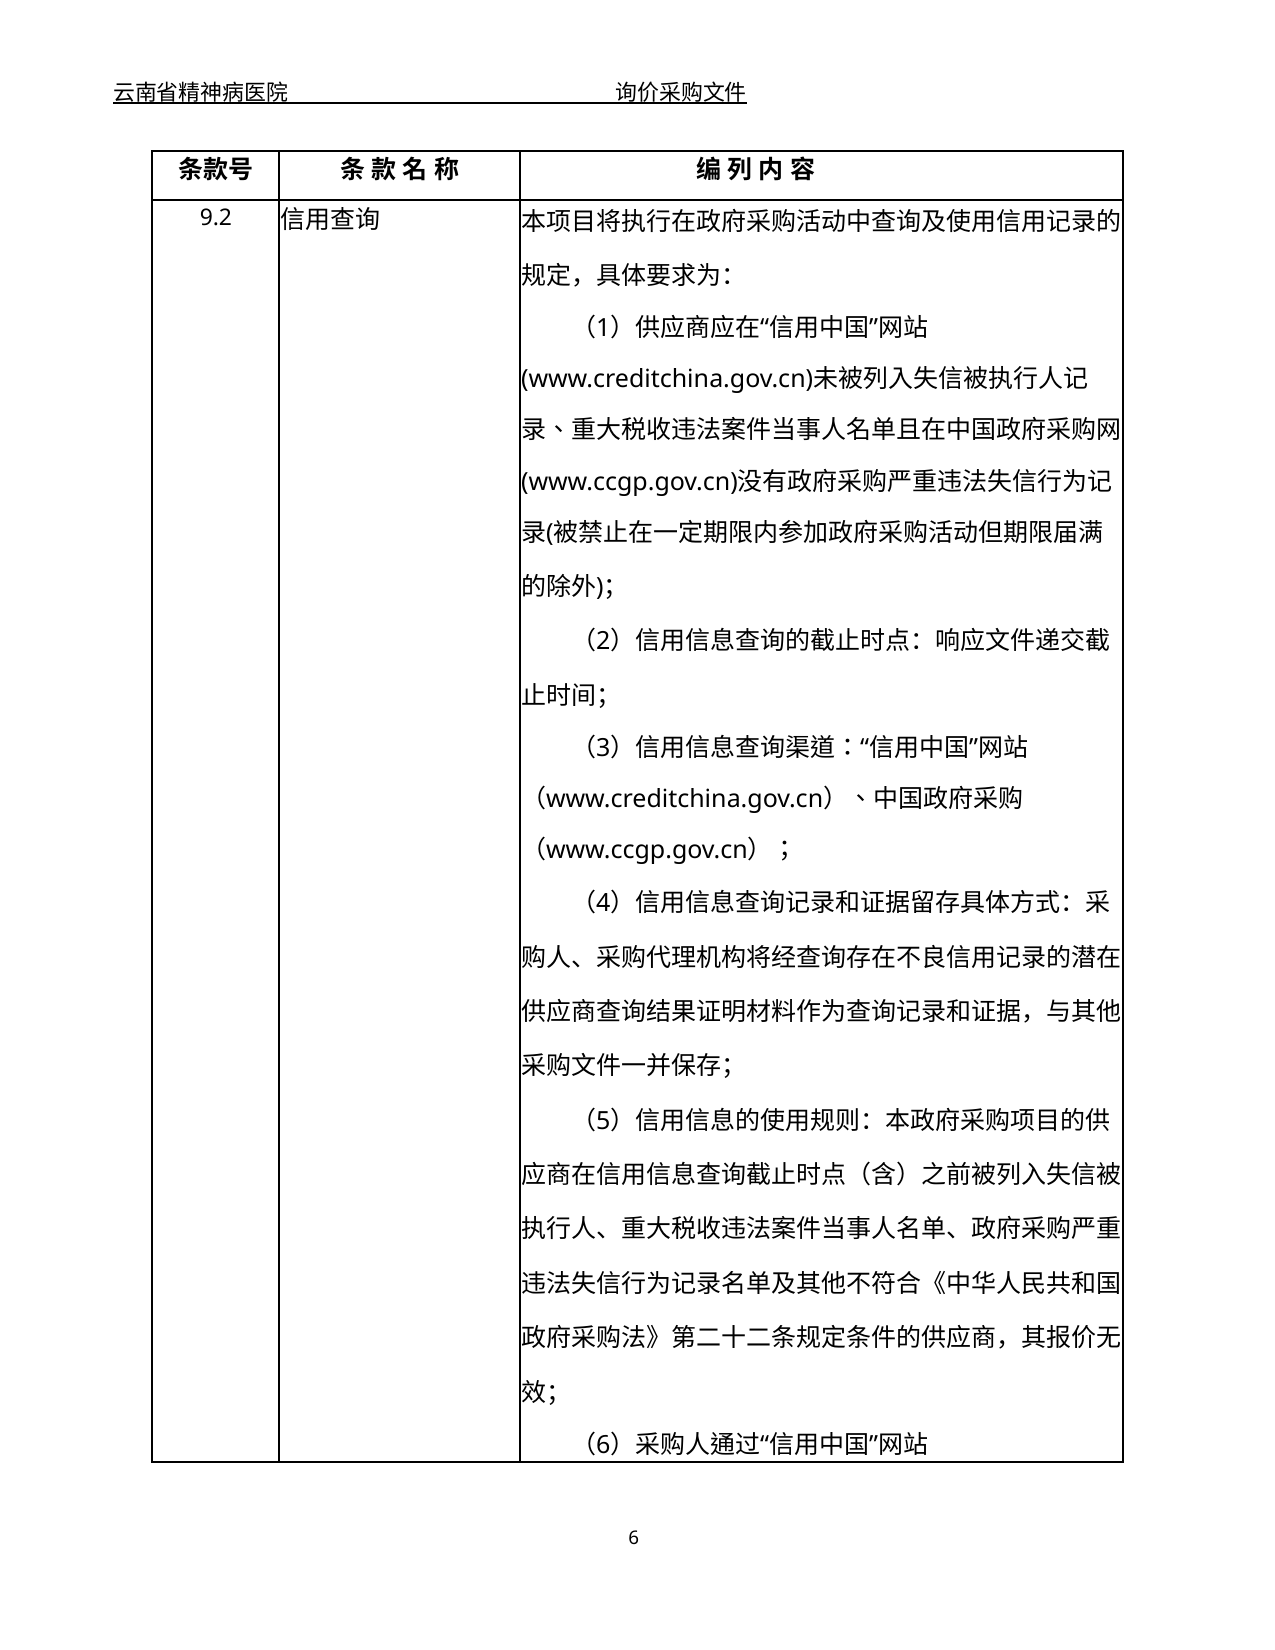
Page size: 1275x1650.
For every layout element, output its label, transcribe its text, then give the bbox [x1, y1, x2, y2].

table_header 条款号 [153, 152, 278, 199]
table_header 编 列 内 容 [521, 152, 1122, 199]
table_cell 信用查询 [280, 201, 519, 1461]
table_cell 9.2 [153, 201, 278, 1461]
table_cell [521, 201, 1122, 1461]
table_header 条 款 名 称 [280, 152, 519, 199]
